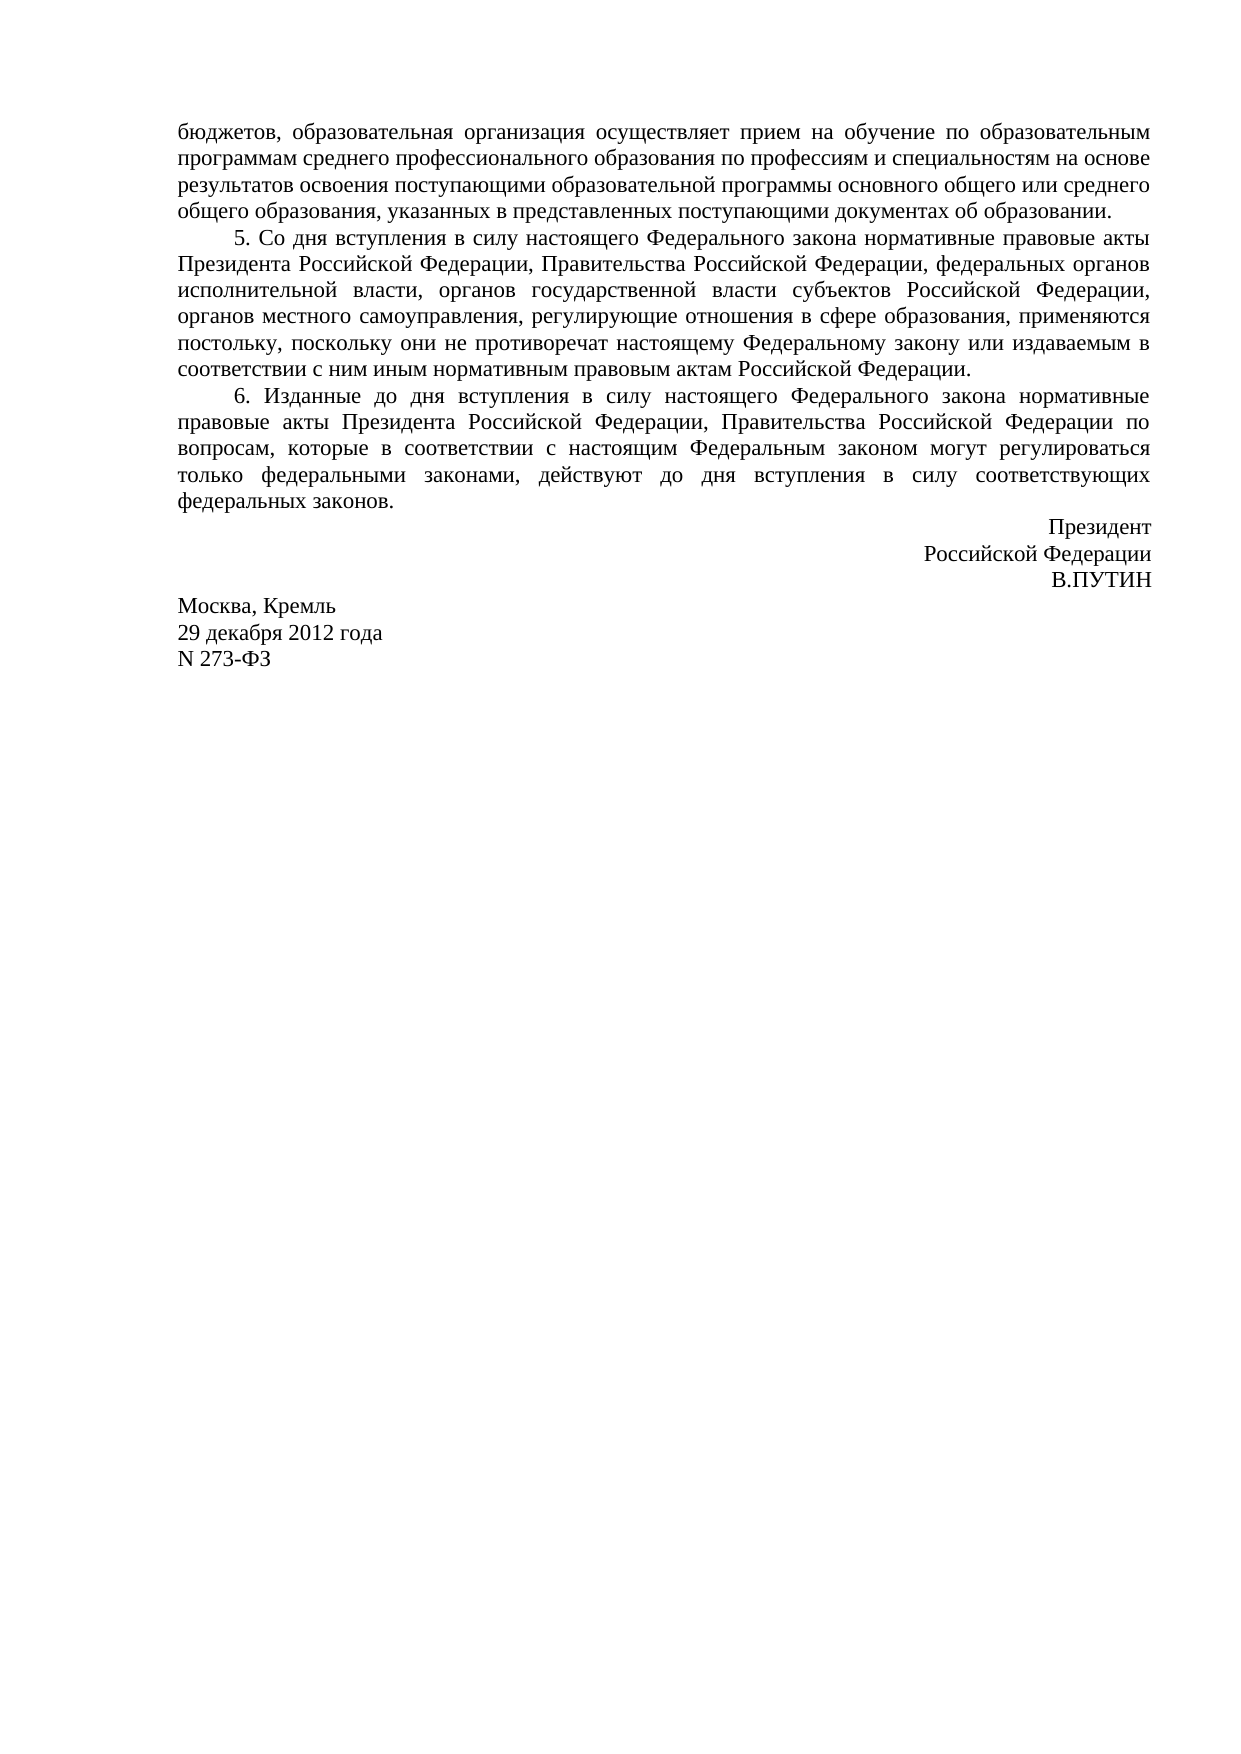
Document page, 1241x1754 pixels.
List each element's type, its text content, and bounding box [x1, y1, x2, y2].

text 5. Со дня вступления в силу настоящего Федерального закона нормативные правовые акты Президента Российской Федерации, Правительства Российской Федерации, федеральных органов исполнительной власти, органов государственной власти субъектов Российской Федерации, органов местного самоуправления, регулирующие отношения в сфере образования, применяются постольку, поскольку они не противоречат настоящему Федеральному закону или издаваемым в соответствии с ним иным нормативным правовым актам Российской Федерации. [177, 223, 1152, 382]
text 29 декабря 2012 года [177, 619, 1152, 645]
text 6. Изданные до дня вступления в силу настоящего Федерального закона нормативные правовые акты Президента Российской Федерации, Правительства Российской Федерации по вопросам, которые в соответствии с настоящим Федеральным законом могут регулироваться только федеральными законами, действуют до дня вступления в силу соответствующих федеральных законов. [177, 382, 1152, 513]
text В.ПУТИН [177, 566, 1152, 592]
text Президент [177, 513, 1152, 540]
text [177, 118, 1152, 223]
text Москва, Кремль [177, 592, 1152, 619]
text N 273-ФЗ [177, 645, 1152, 672]
text Российской Федерации [177, 540, 1152, 566]
